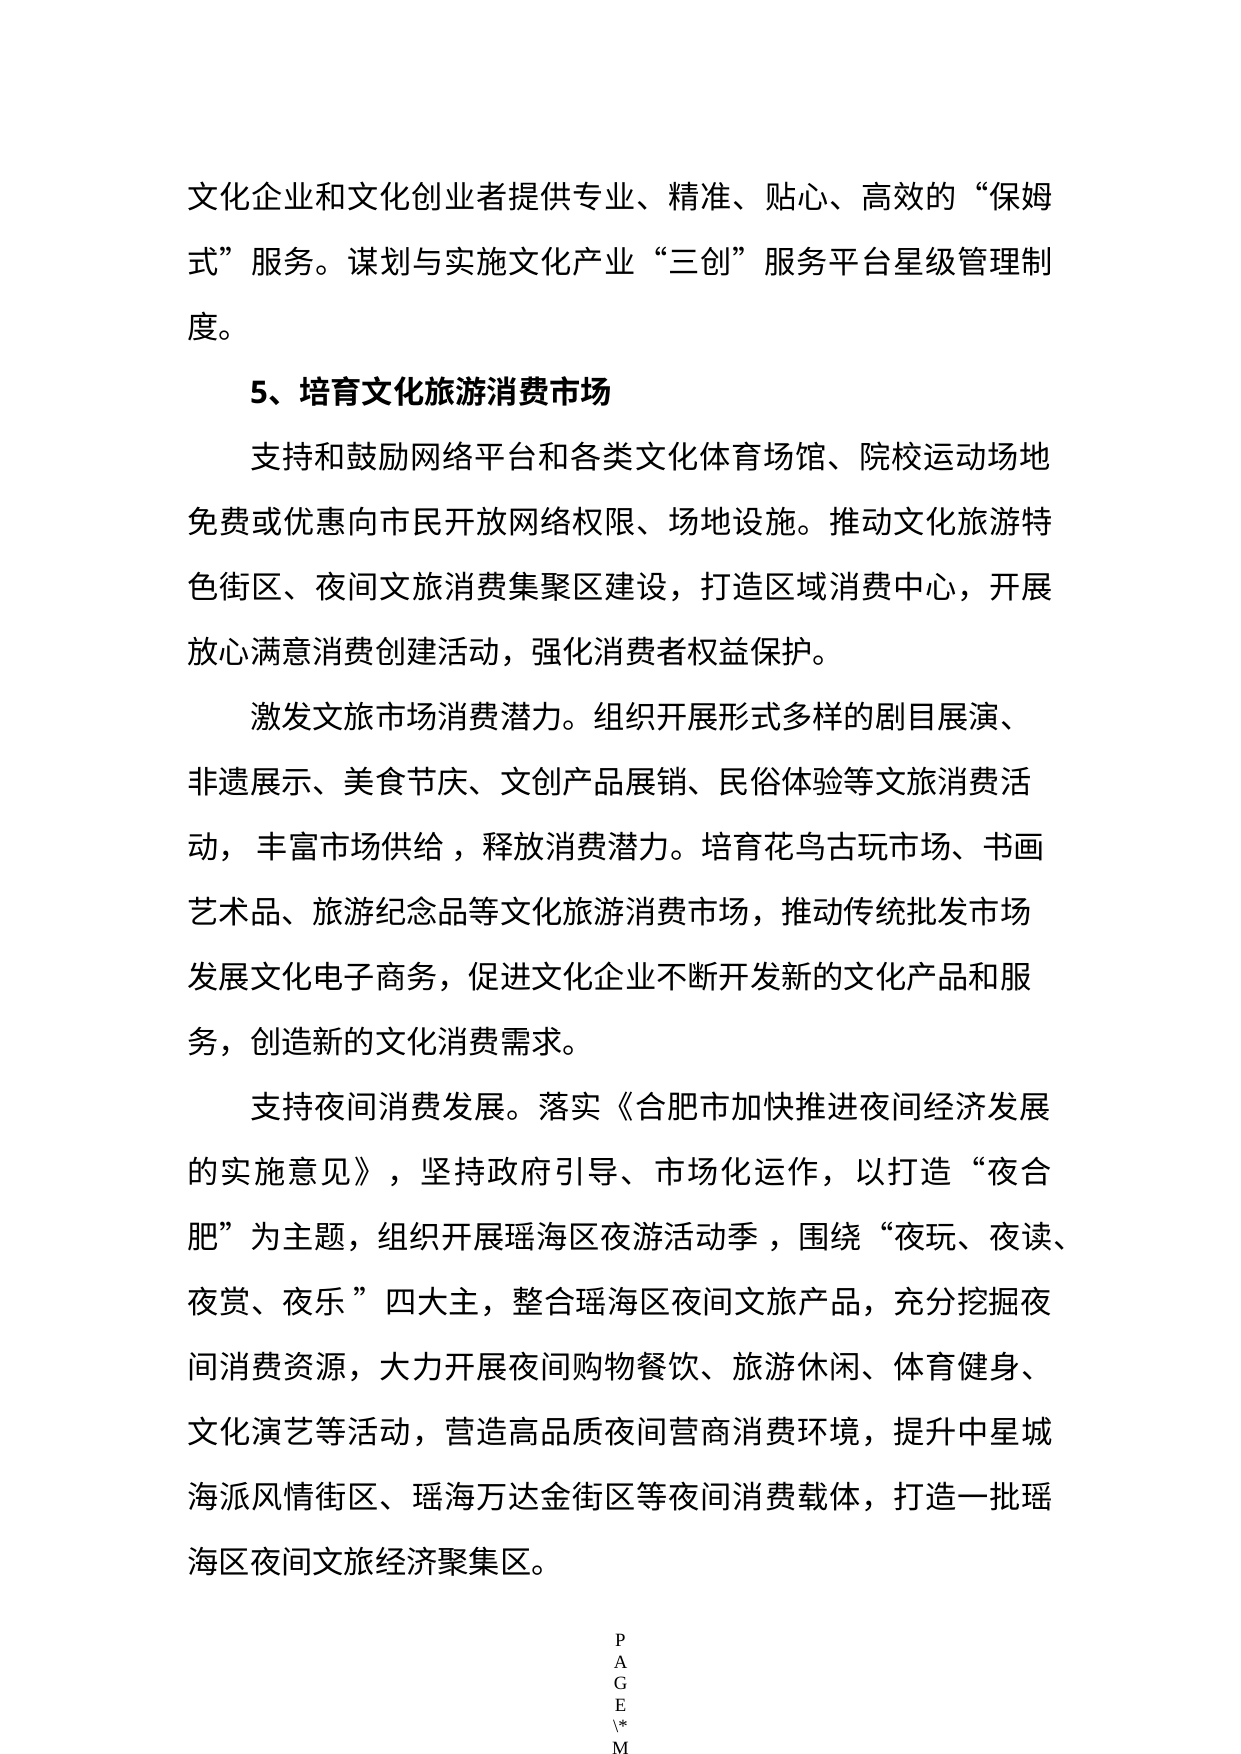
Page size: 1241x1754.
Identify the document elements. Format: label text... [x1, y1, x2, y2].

text 激发文旅市场消费潜力。组织开展形式多样的剧目展演、非遗展示、美食节庆、文创产品展销、民俗体验等文旅消费活动， 丰富市场供给 ，释放消费潜力。培育花鸟古玩市场、书画艺术品、旅游纪念品等文化旅游消费市场，推动传统批发市场发展文化电子商务，促进文化企业不断开发新的文化产品和服务，创造新的文化消费需求。 [187, 682, 1053, 1072]
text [187, 162, 1053, 357]
text 支持和鼓励网络平台和各类文化体育场馆、院校运动场地免费或优惠向市民开放网络权限、场地设施。推动文化旅游特色街区、夜间文旅消费集聚区建设，打造区域消费中心，开展放心满意消费创建活动，强化消费者权益保护。 [187, 422, 1053, 682]
text 5、培育文化旅游消费市场 [187, 357, 1053, 422]
text 支持夜间消费发展。落实《合肥市加快推进夜间经济发展的实施意见》，坚持政府引导、市场化运作，以打造“夜合肥”为主题，组织开展瑶海区夜游活动季 ，围绕“夜玩、夜读、夜赏、夜乐 ”四大主，整合瑶海区夜间文旅产品，充分挖掘夜间消费资源，大力开展夜间购物餐饮、旅游休闲、体育健身、文化演艺等活动，营造高品质夜间营商消费环境，提升中星城海派风情街区、瑶海万达金街区等夜间消费载体，打造一批瑶海区夜间文旅经济聚集区。 [187, 1072, 1053, 1592]
